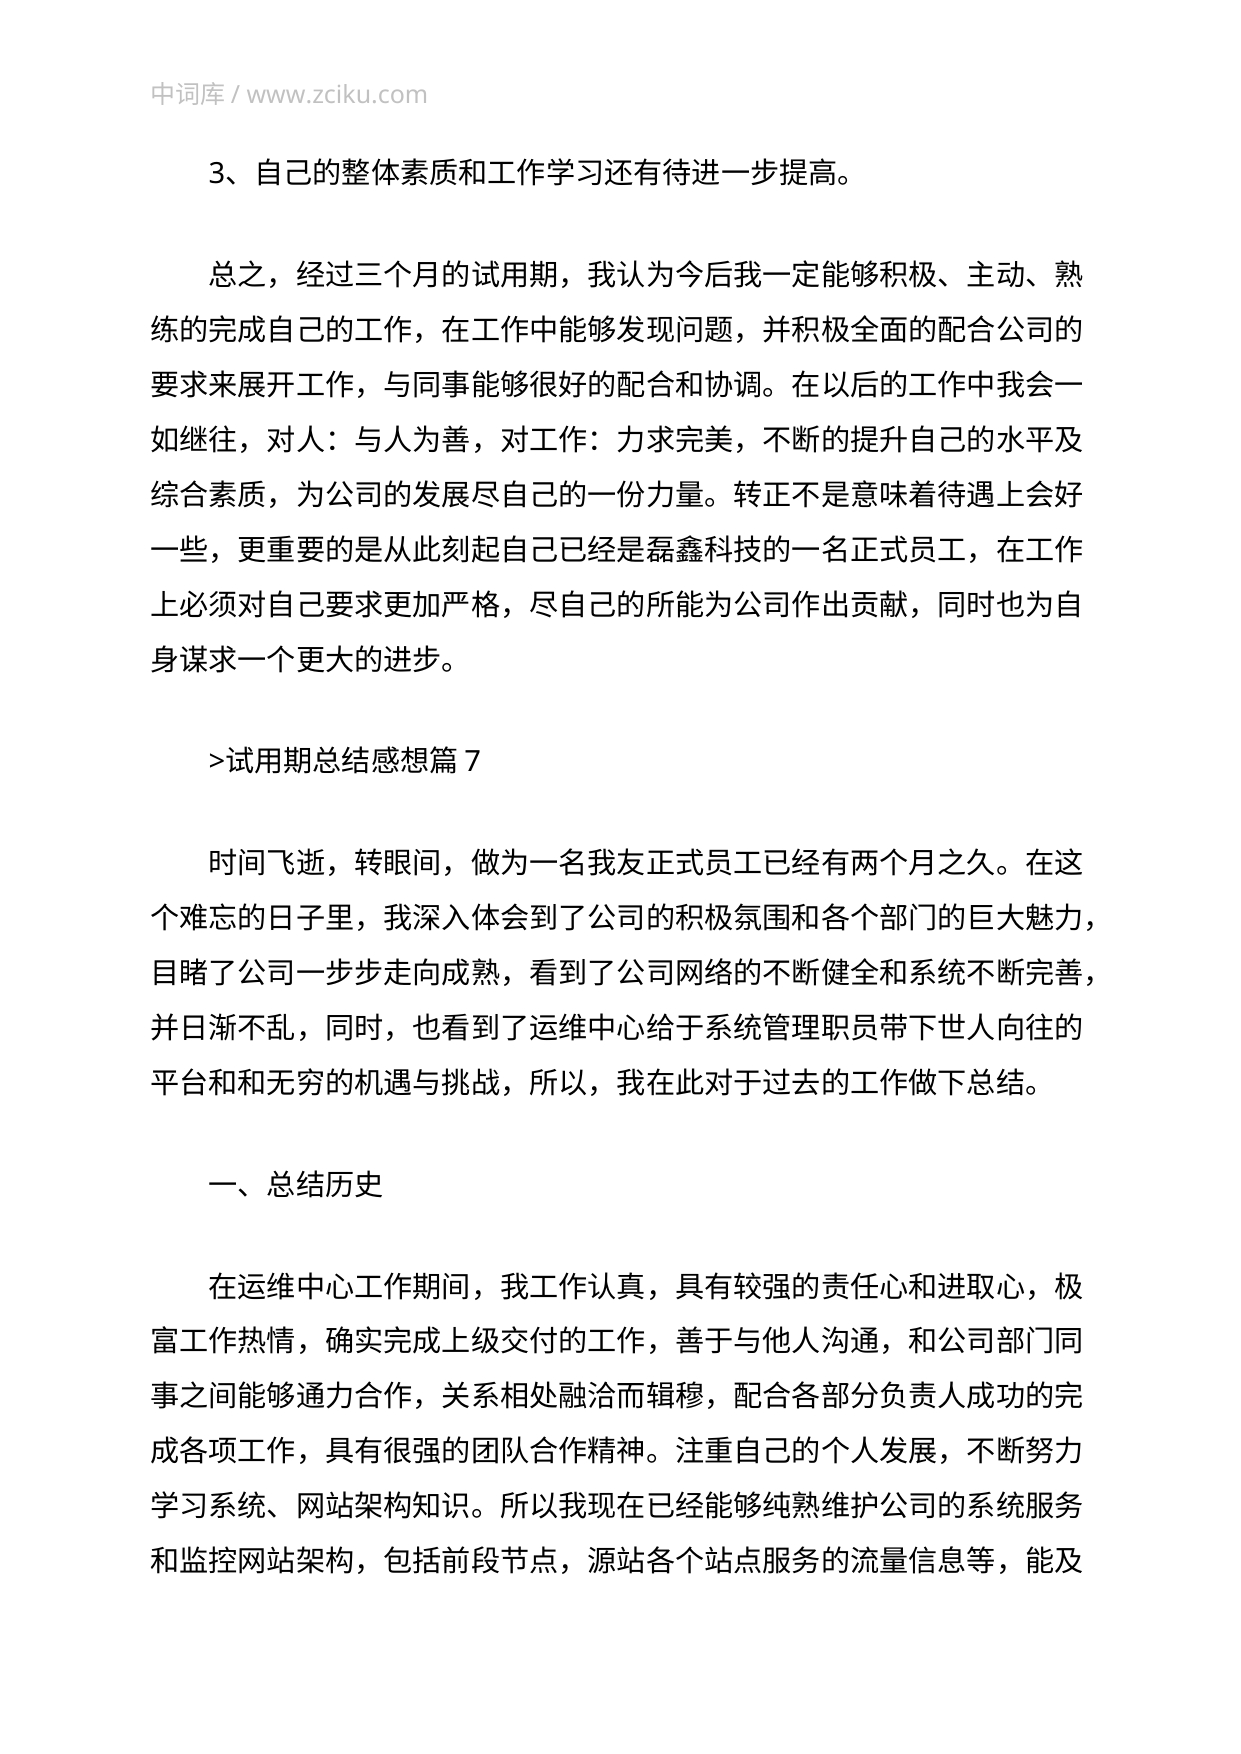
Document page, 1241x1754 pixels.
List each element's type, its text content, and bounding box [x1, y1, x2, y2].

text 时间飞逝，转眼间，做为一名我友正式员工已经有两个月之久。在这个难忘的日子里，我深入体会到了公司的积极氛围和各个部门的巨大魅力，目睹了公司一步步走向成熟，看到了公司网络的不断健全和系统不断完善，并日渐不乱，同时，也看到了运维中心给于系统管理职员带下世人向往的平台和和无穷的机遇与挑战，所以，我在此对于过去的工作做下总结。 [150, 840, 1090, 1102]
text >试用期总结感想篇7 [150, 738, 1090, 780]
text 一、总结历史 [150, 1161, 1090, 1204]
text 3、自己的整体素质和工作学习还有待进一步提高。 [150, 150, 1090, 192]
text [150, 1263, 1090, 1580]
text 总之，经过三个月的试用期，我认为今后我一定能够积极、主动、熟练的完成自己的工作，在工作中能够发现问题，并积极全面的配合公司的要求来展开工作，与同事能够很好的配合和协调。在以后的工作中我会一如继往，对人：与人为善，对工作：力求完美，不断的提升自己的水平及综合素质，为公司的发展尽自己的一份力量。转正不是意味着待遇上会好一些，更重要的是从此刻起自己已经是磊鑫科技的一名正式员工，在工作上必须对自己要求更加严格，尽自己的所能为公司作出贡献，同时也为自身谋求一个更大的进步。 [150, 252, 1090, 678]
